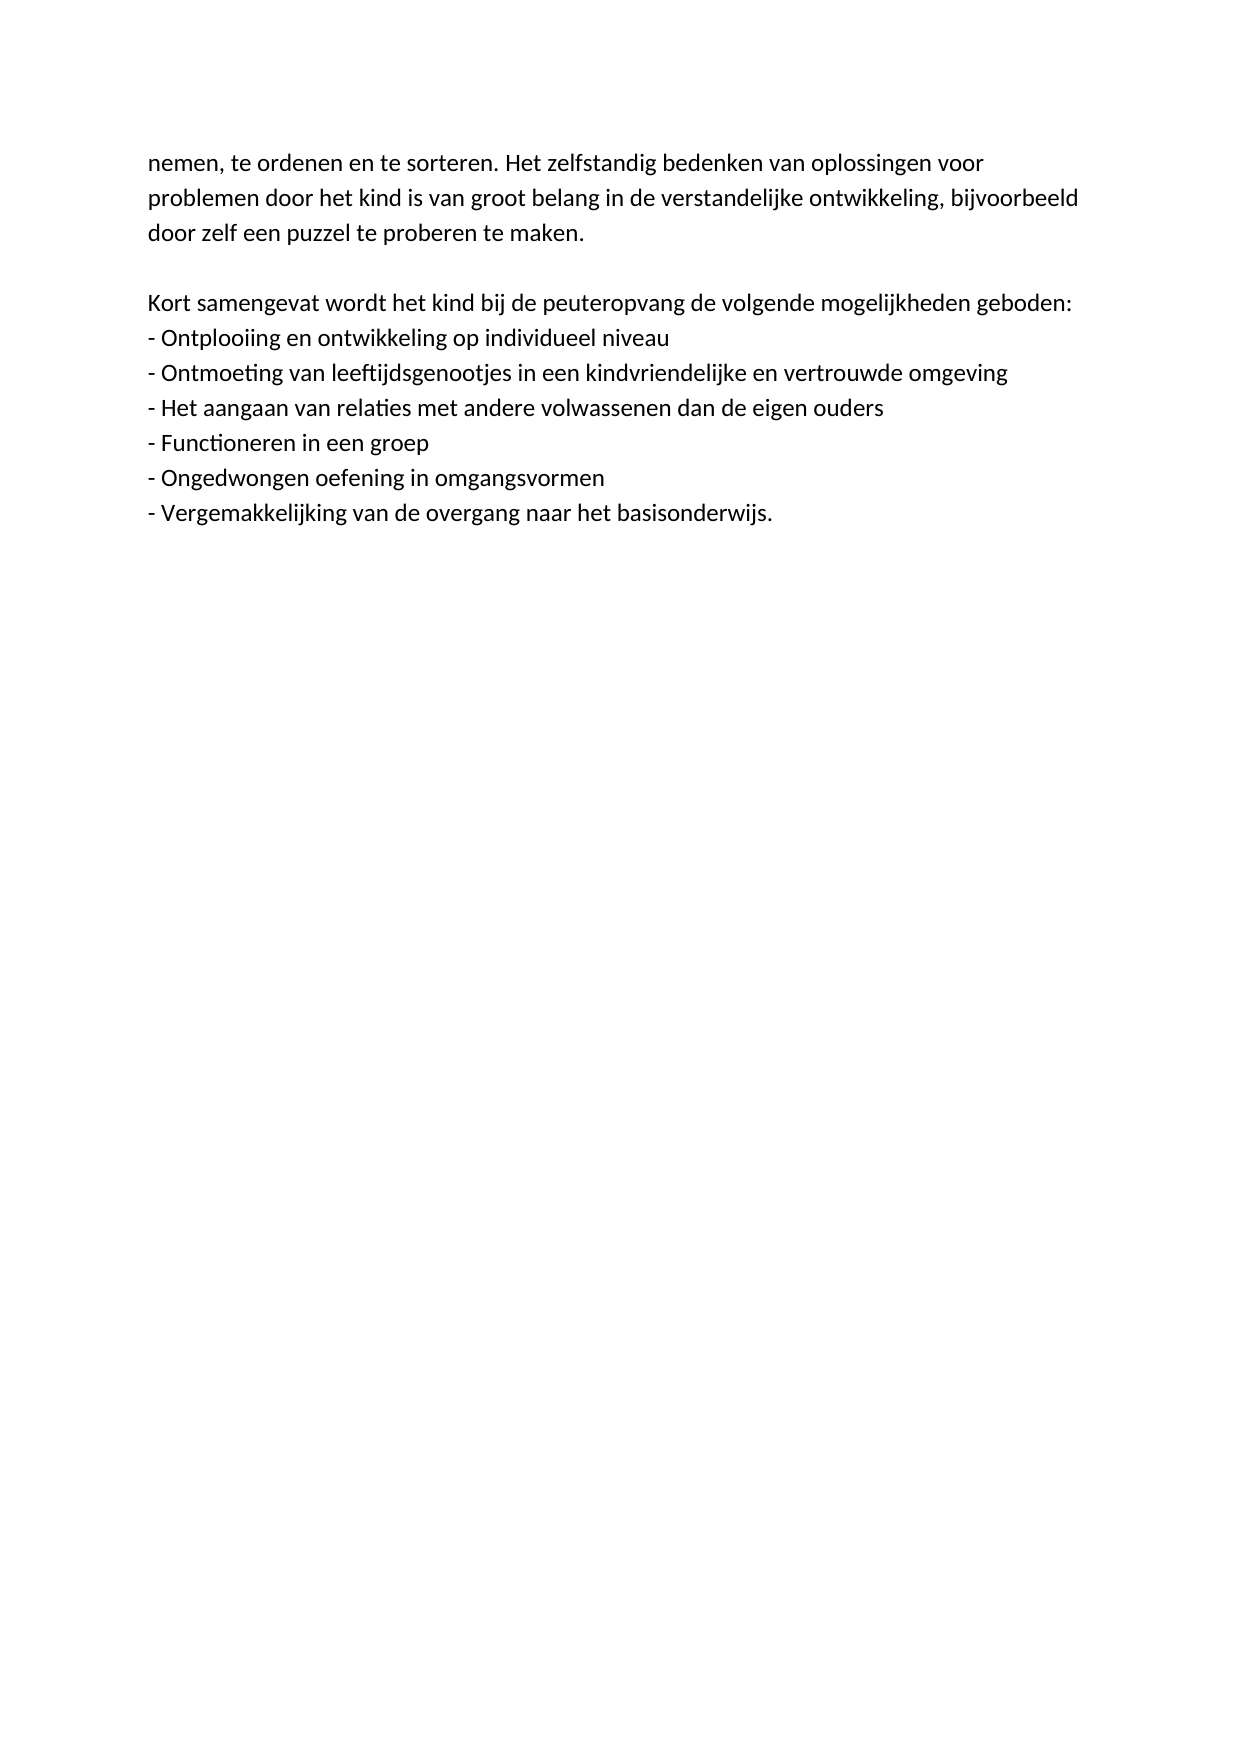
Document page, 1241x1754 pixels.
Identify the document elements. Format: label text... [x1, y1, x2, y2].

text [148, 148, 1093, 248]
text - Ontplooiing en ontwikkeling op individueel niveau [148, 323, 1093, 353]
text - Ontmoeting van leeftijdsgenootjes in een kindvriendelijke en vertrouwde omgeving [148, 358, 1093, 388]
text - Functioneren in een groep [148, 428, 1093, 458]
text - Ongedwongen oefening in omgangsvormen [148, 463, 1093, 493]
text - Vergemakkelijking van de overgang naar het basisonderwijs. [148, 498, 1093, 528]
text Kort samengevat wordt het kind bij de peuteropvang de volgende mogelijkheden geboden: [148, 288, 1093, 318]
text - Het aangaan van relaties met andere volwassenen dan de eigen ouders [148, 393, 1093, 423]
